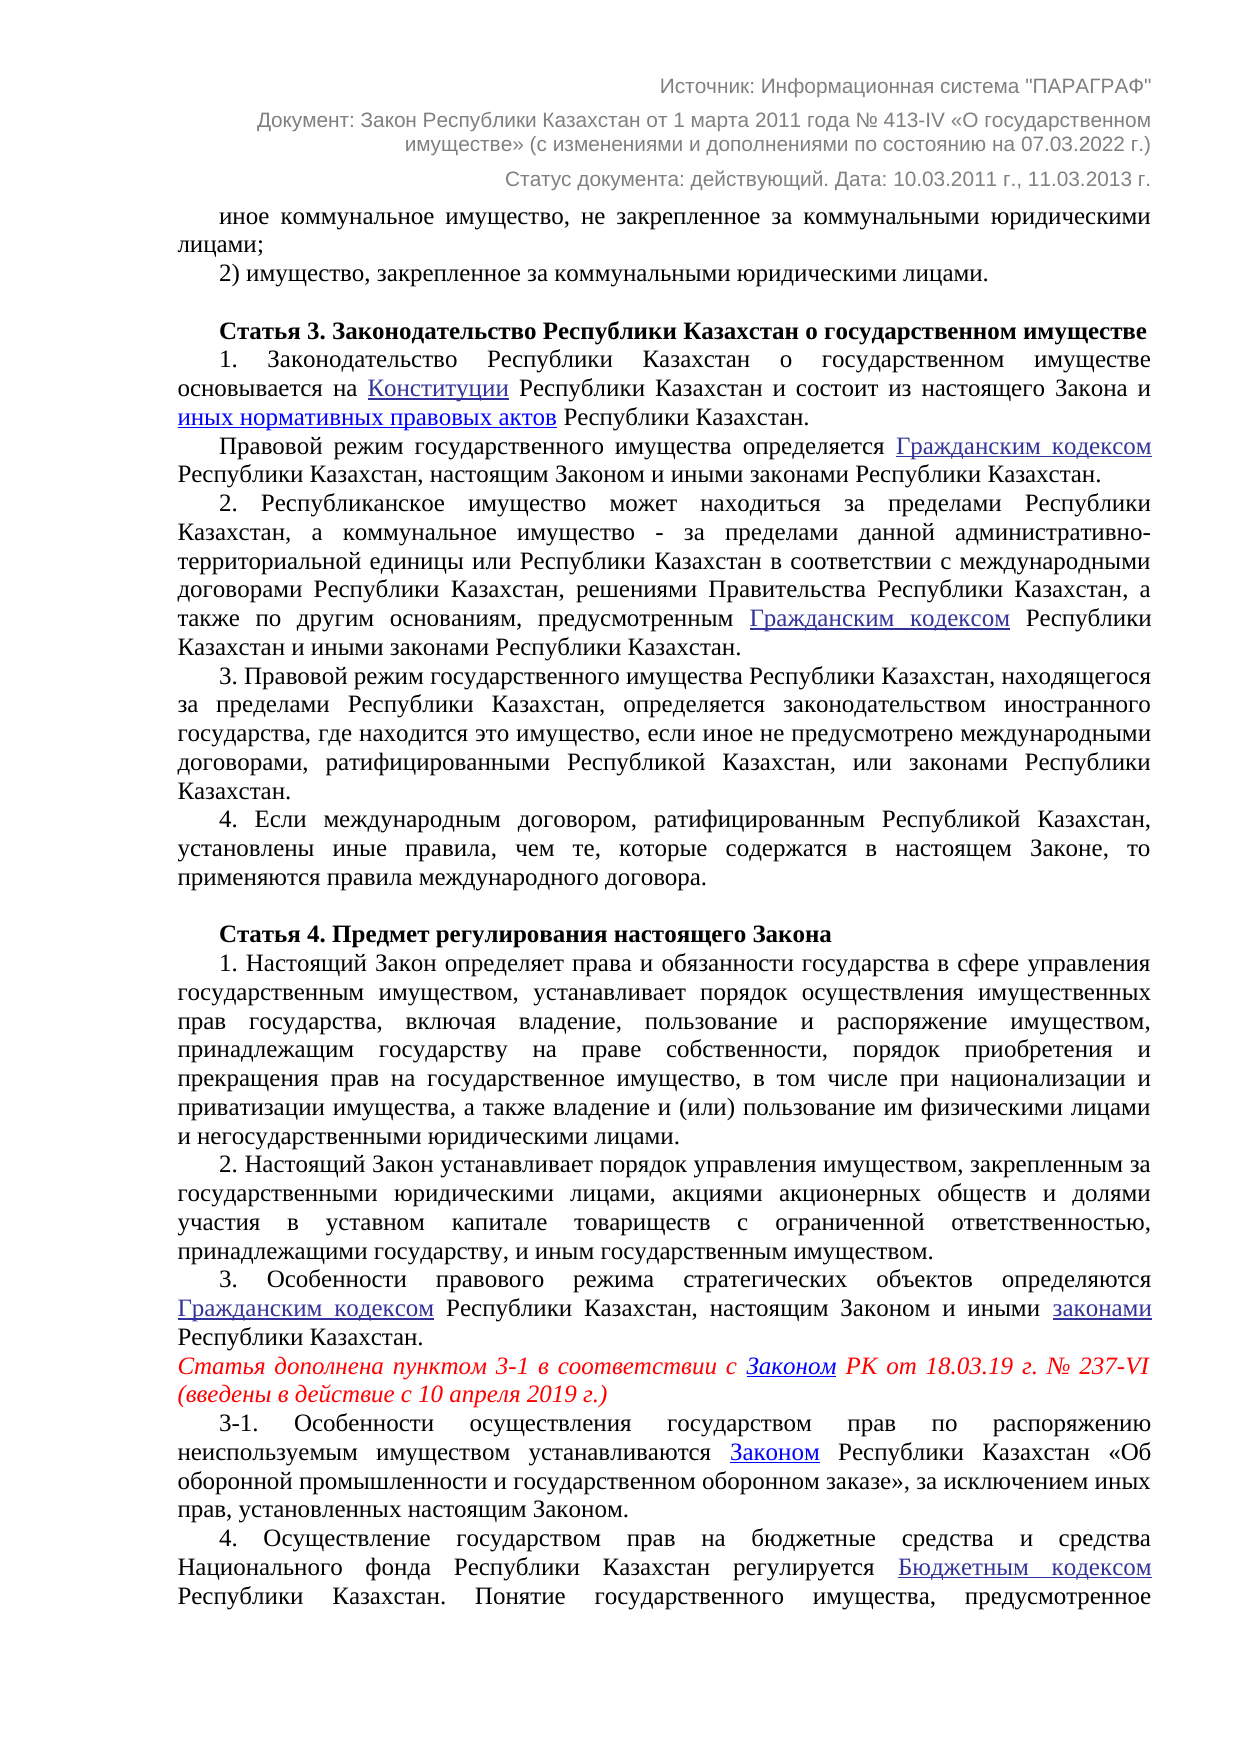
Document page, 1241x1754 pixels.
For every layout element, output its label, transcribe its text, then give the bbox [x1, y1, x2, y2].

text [177, 1523, 1152, 1609]
text 3. Правовой режим государственного имущества Республики Казахстан, находящегося за пределами Республики Казахстан, определяется законодательством иностранного государства, где находится это имущество, если иное не предусмотрено международными договорами, ратифицированными Республикой Казахстан, или законами Республики Казахстан. [177, 661, 1152, 804]
text 2) имущество, закрепленное за коммунальными юридическими лицами. [177, 258, 1152, 287]
text 2. Республиканское имущество может находиться за пределами Республики Казахстан, а коммунальное имущество - за пределами данной административно-территориальной единицы или Республики Казахстан в соответствии с международными договорами Республики Казахстан, решениями Правительства Республики Казахстан, а также по другим основаниям, предусмотренным Гражданским кодексом Республики Казахстан и иными законами Республики Казахстан. [177, 488, 1152, 661]
text Статья 3. Законодательство Республики Казахстан о государственном имуществе [177, 316, 1152, 344]
text Правовой режим государственного имущества определяется Гражданским кодексом Республики Казахстан, настоящим Законом и иными законами Республики Казахстан. [177, 431, 1152, 488]
text 1. Законодательство Республики Казахстан о государственном имуществе основывается на Конституции Республики Казахстан и состоит из настоящего Закона и иных нормативных правовых актов Республики Казахстан. [177, 344, 1152, 431]
text Статья дополнена пунктом 3-1 в соответствии с Законом РК от 18.03.19 г. № 237-VI (введены в действие с 10 апреля 2019 г.) [177, 1351, 1152, 1408]
text 1. Настоящий Закон определяет права и обязанности государства в сфере управления государственным имуществом, устанавливает порядок осуществления имущественных прав государства, включая владение, пользование и распоряжение имуществом, принадлежащим государству на праве собственности, порядок приобретения и прекращения прав на государственное имущество, в том числе при национализации и приватизации имущества, а также владение и (или) пользование им физическими лицами и негосударственными юридическими лицами. [177, 948, 1152, 1149]
text 2. Настоящий Закон устанавливает порядок управления имуществом, закрепленным за государственными юридическими лицами, акциями акционерных обществ и долями участия в уставном капитале товариществ с ограниченной ответственностью, принадлежащими государству, и иным государственным имуществом. [177, 1149, 1152, 1264]
text 4. Если международным договором, ратифицированным Республикой Казахстан, установлены иные правила, чем те, которые содержатся в настоящем Законе, то применяются правила международного договора. [177, 804, 1152, 891]
text иное коммунальное имущество, не закрепленное за коммунальными юридическими лицами; [177, 201, 1152, 258]
text Статья 4. Предмет регулирования настоящего Закона [177, 919, 1152, 948]
text 3-1. Особенности осуществления государством прав по распоряжению неиспользуемым имуществом устанавливаются Законом Республики Казахстан «Об оборонной промышленности и государственном оборонном заказе», за исключением иных прав, установленных настоящим Законом. [177, 1408, 1152, 1523]
text 3. Особенности правового режима стратегических объектов определяются Гражданским кодексом Республики Казахстан, настоящим Законом и иными законами Республики Казахстан. [177, 1264, 1152, 1351]
